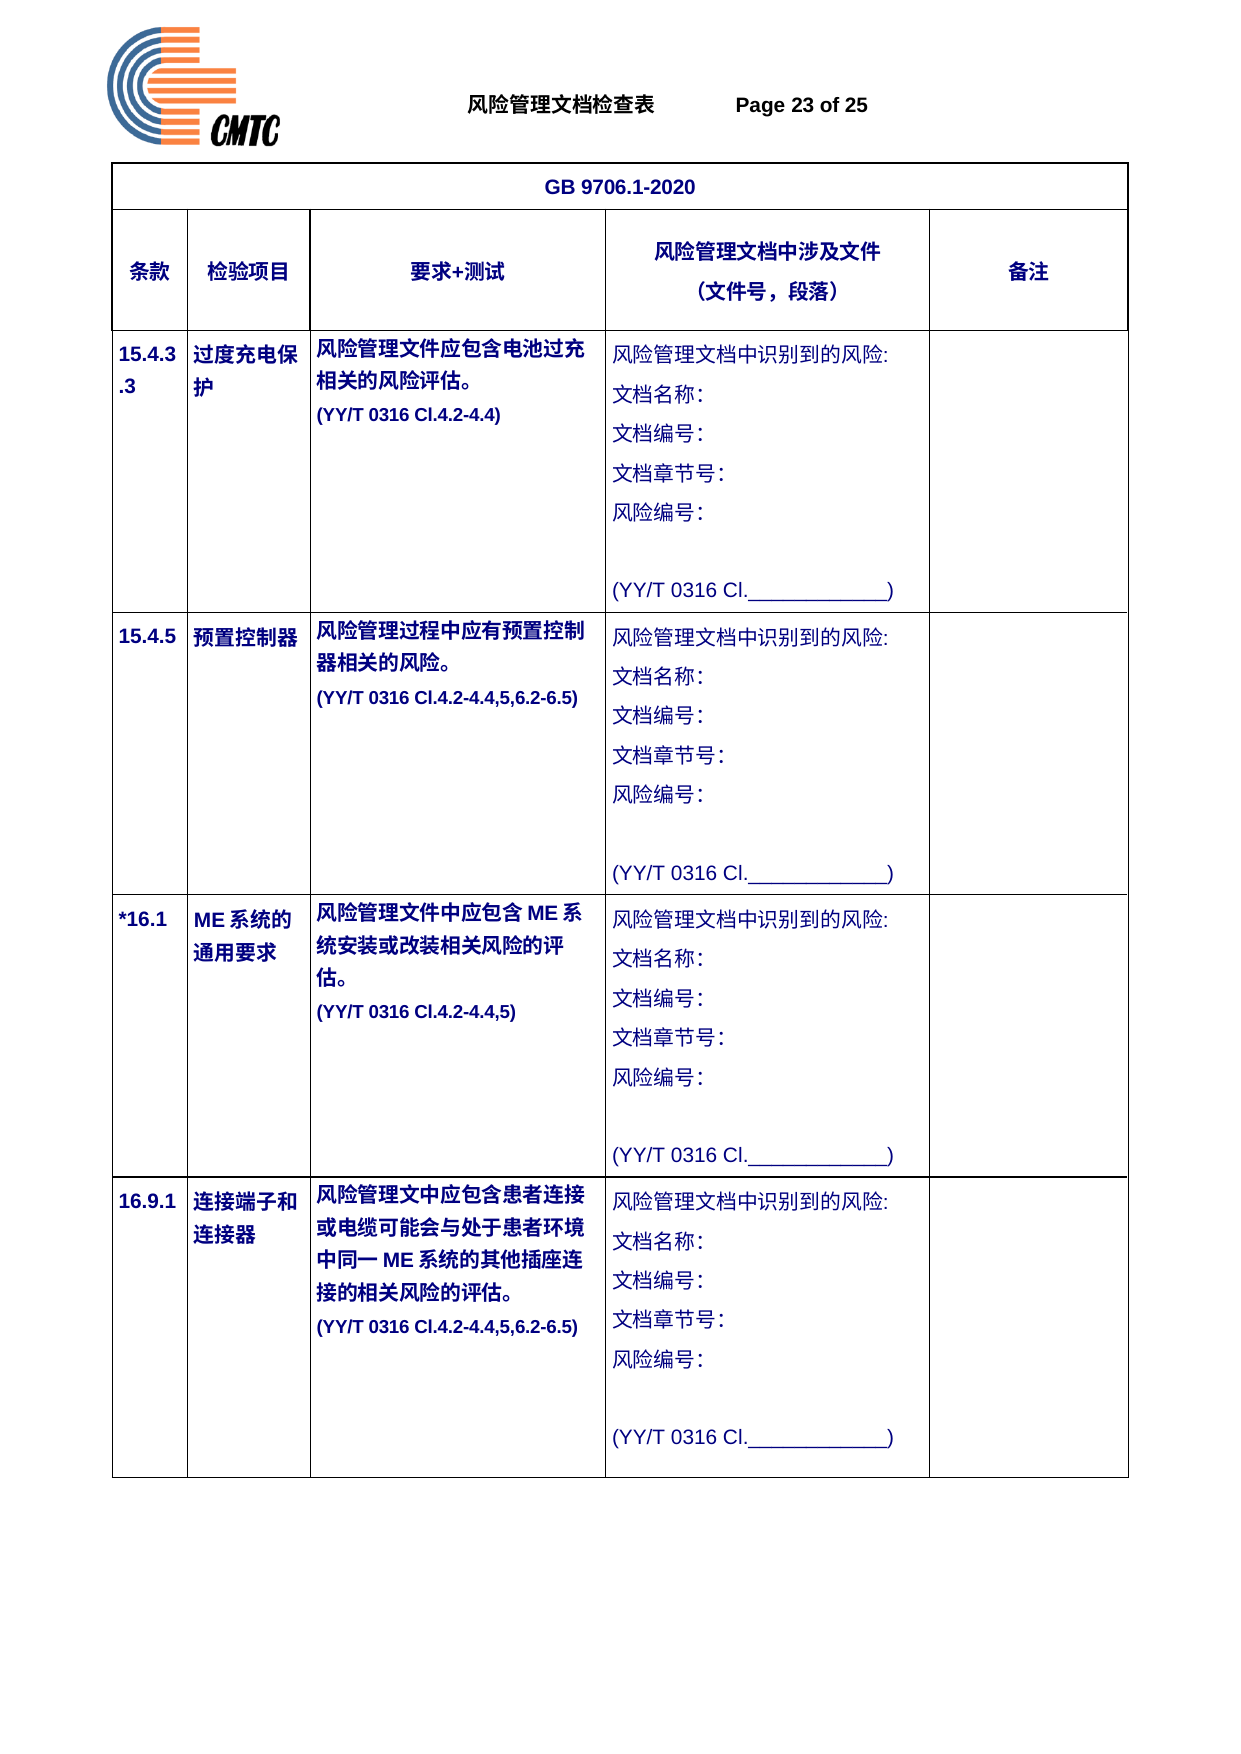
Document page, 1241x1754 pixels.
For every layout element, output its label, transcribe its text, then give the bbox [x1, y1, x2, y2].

table_cell [930, 331, 1128, 612]
table_cell 16.9.1 [113, 1178, 187, 1477]
table_cell 条款 [113, 210, 187, 329]
table_cell 连接端子和连接器 [188, 1178, 310, 1477]
table_cell 风险管理文中应包含患者连接或电缆可能会与处于患者环境中同一ME系统的其他插座连接的相关风险的评估。 (YY/T 0316 Cl.4.2-4.4,5,6.2-6.5) [311, 1178, 605, 1477]
table_cell *16.1 [113, 895, 187, 1176]
picture [105, 25, 282, 147]
table_cell [930, 1176, 1128, 1477]
table_cell ME系统的通用要求 [188, 895, 310, 1176]
table_cell 检验项目 [188, 210, 309, 329]
table_cell 风险管理文档中识别到的风险: 文档名称： 文档编号： 文档章节号： 风险编号： (YY/T 0316 Cl.____________) [606, 895, 929, 1176]
table_cell 风险管理文档中识别到的风险: 文档名称： 文档编号： 文档章节号： 风险编号： (YY/T 0316 Cl.____________) [606, 331, 929, 612]
table_cell 15.4.5 [113, 613, 187, 894]
table_cell 风险管理文档中涉及文件 （文件号，段落） [606, 210, 929, 329]
table_cell 备注 [930, 210, 1127, 329]
table_cell 要求+测试 [311, 210, 605, 329]
table_cell 风险管理文档中识别到的风险: 文档名称： 文档编号： 文档章节号： 风险编号： (YY/T 0316 Cl.____________) [606, 1178, 929, 1477]
table_cell 风险管理文件中应包含ME系统安装或改装相关风险的评估。 (YY/T 0316 Cl.4.2-4.4,5) [311, 895, 605, 1176]
table_cell 15.4.3.3 [113, 331, 187, 612]
table_cell 风险管理文档中识别到的风险: 文档名称： 文档编号： 文档章节号： 风险编号： (YY/T 0316 Cl.____________) [606, 613, 929, 894]
table_cell 过度充电保护 [188, 331, 310, 612]
table_cell 风险管理文件应包含电池过充相关的风险评估。 (YY/T 0316 Cl.4.2-4.4) [311, 331, 605, 612]
table_cell [930, 894, 1128, 1176]
table_header GB 9706.1-2020 [113, 164, 1127, 208]
table_cell 预置控制器 [188, 613, 310, 894]
table_cell [930, 612, 1128, 894]
table_cell 风险管理过程中应有预置控制器相关的风险。 (YY/T 0316 Cl.4.2-4.4,5,6.2-6.5) [311, 613, 605, 894]
